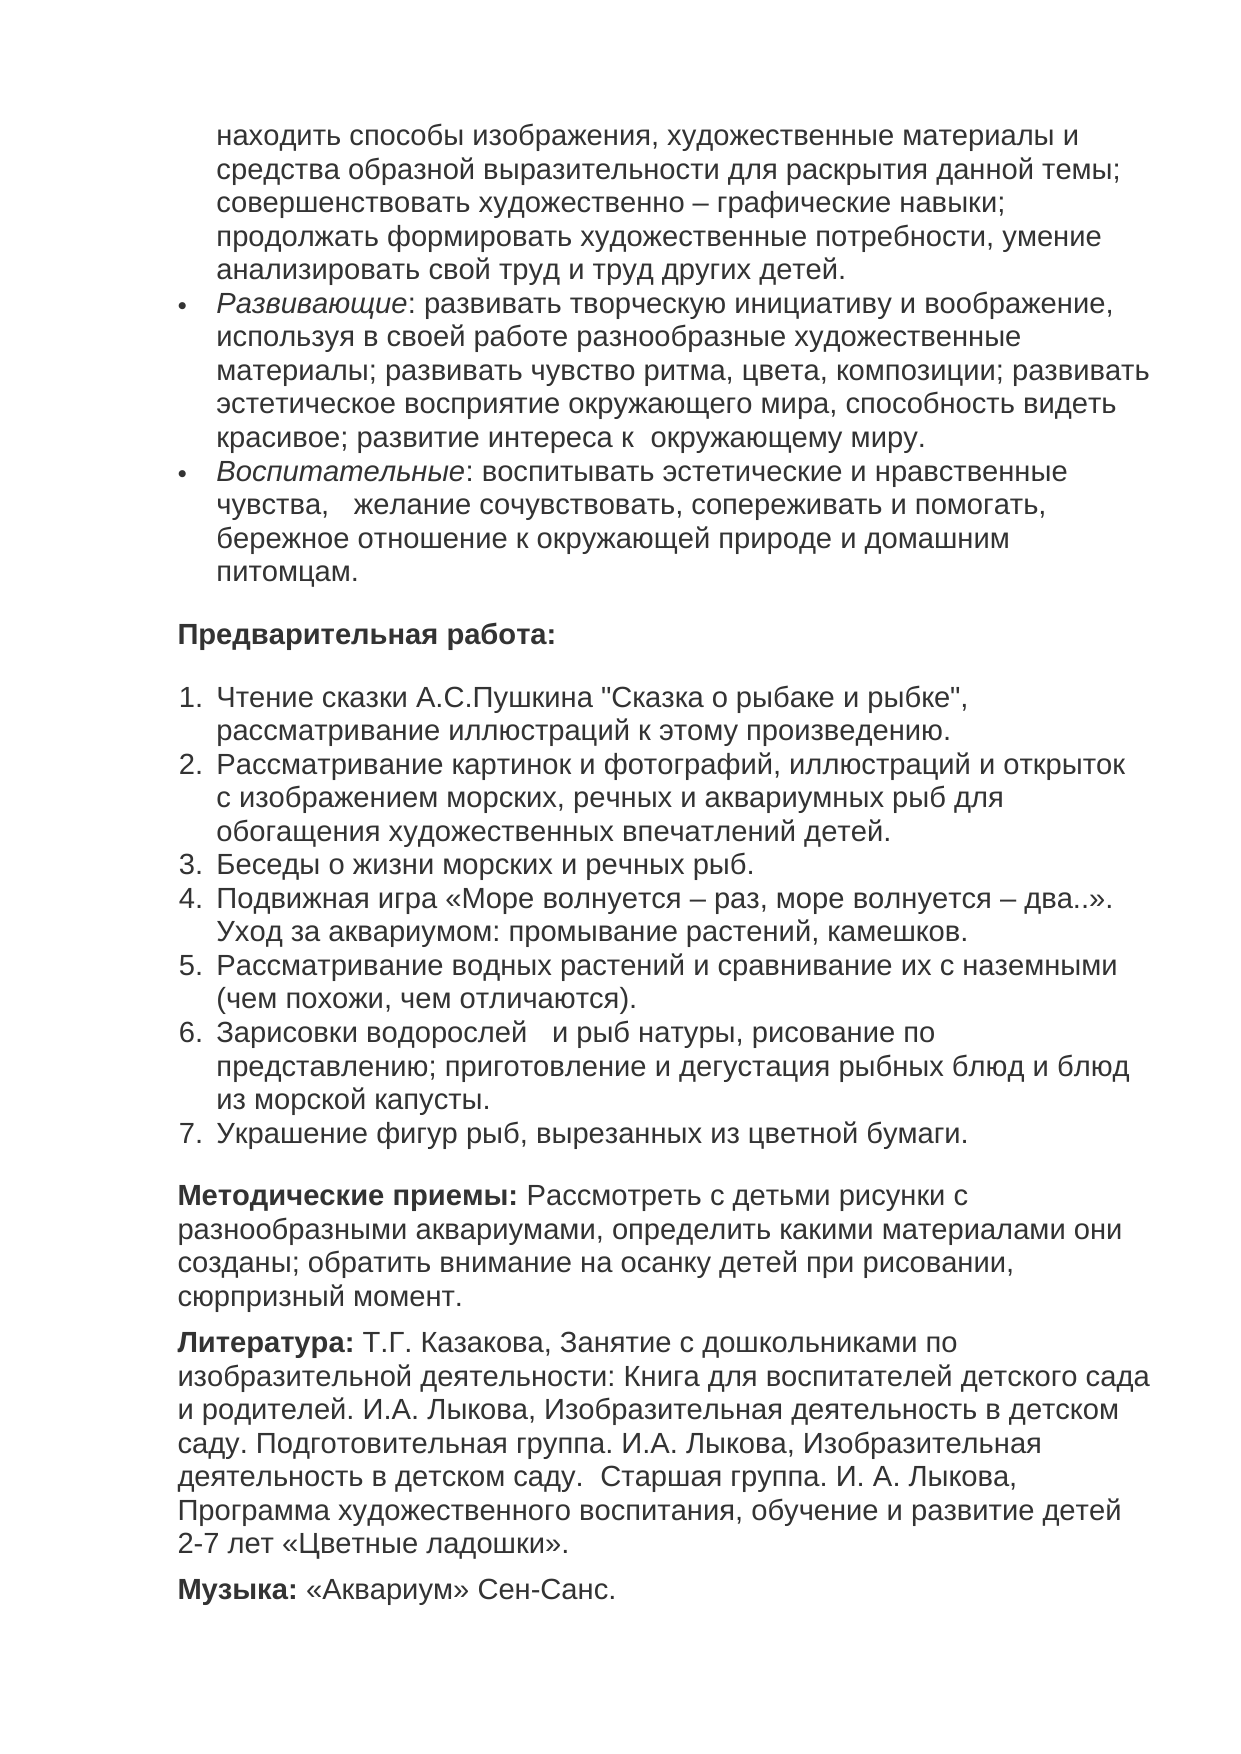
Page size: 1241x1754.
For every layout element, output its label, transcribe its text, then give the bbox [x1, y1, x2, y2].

text Музыка: «Аквариум» Сен-Санс. [177, 1572, 1152, 1606]
list Беседы о жизни морских и речных рыб. [179, 847, 1152, 881]
list Рассматривание водных растений и сравнивание их с наземными (чем похожи, чем отличаются). [179, 948, 1152, 1015]
list Развивающие: развивать творческую инициативу и воображение, используя в своей работе разнообразные художественные материалы; развивать чувство ритма, цвета, композиции; развивать эстетическое восприятие окружающего мира, способность видеть красивое; развитие интереса к окружающему миру. [179, 286, 1152, 453]
list Чтение сказки А.С.Пушкина "Сказка о рыбаке и рыбке", рассматривание иллюстраций к этому произведению. [179, 679, 1152, 747]
text Предварительная работа: [177, 617, 1152, 650]
text Литература: Т.Г. Казакова, Занятие с дошкольниками по изобразительной деятельности: Книга для воспитателей детского сада и родителей. И.А. Лыкова, Изобразительная деятельность в детском саду. Подготовительная группа. И.А. Лыкова, Изобразительная деятельность в детском саду. Старшая группа. И. А. Лыкова, Программа художественного воспитания, обучение и развитие детей 2-7 лет «Цветные ладошки». [177, 1325, 1152, 1560]
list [179, 118, 1152, 286]
list Зарисовки водорослей и рыб натуры, рисование по представлению; приготовление и дегустация рыбных блюд и блюд из морской капусты. [179, 1015, 1152, 1116]
list Рассматривание картинок и фотографий, иллюстраций и открыток с изображением морских, речных и аквариумных рыб для обогащения художественных впечатлений детей. [179, 747, 1152, 847]
text Методические приемы: Рассмотреть с детьми рисунки с разнообразными аквариумами, определить какими материалами они созданы; обратить внимание на осанку детей при рисовании, сюрпризный момент. [177, 1178, 1152, 1312]
list Подвижная игра «Море волнуется – раз, море волнуется – два..». Уход за аквариумом: промывание растений, камешков. [179, 881, 1152, 948]
list Украшение фигур рыб, вырезанных из цветной бумаги. [179, 1116, 1152, 1149]
list Воспитательные: воспитывать эстетические и нравственные чувства, желание сочувствовать, сопереживать и помогать, бережное отношение к окружающей природе и домашним питомцам. [179, 453, 1152, 588]
